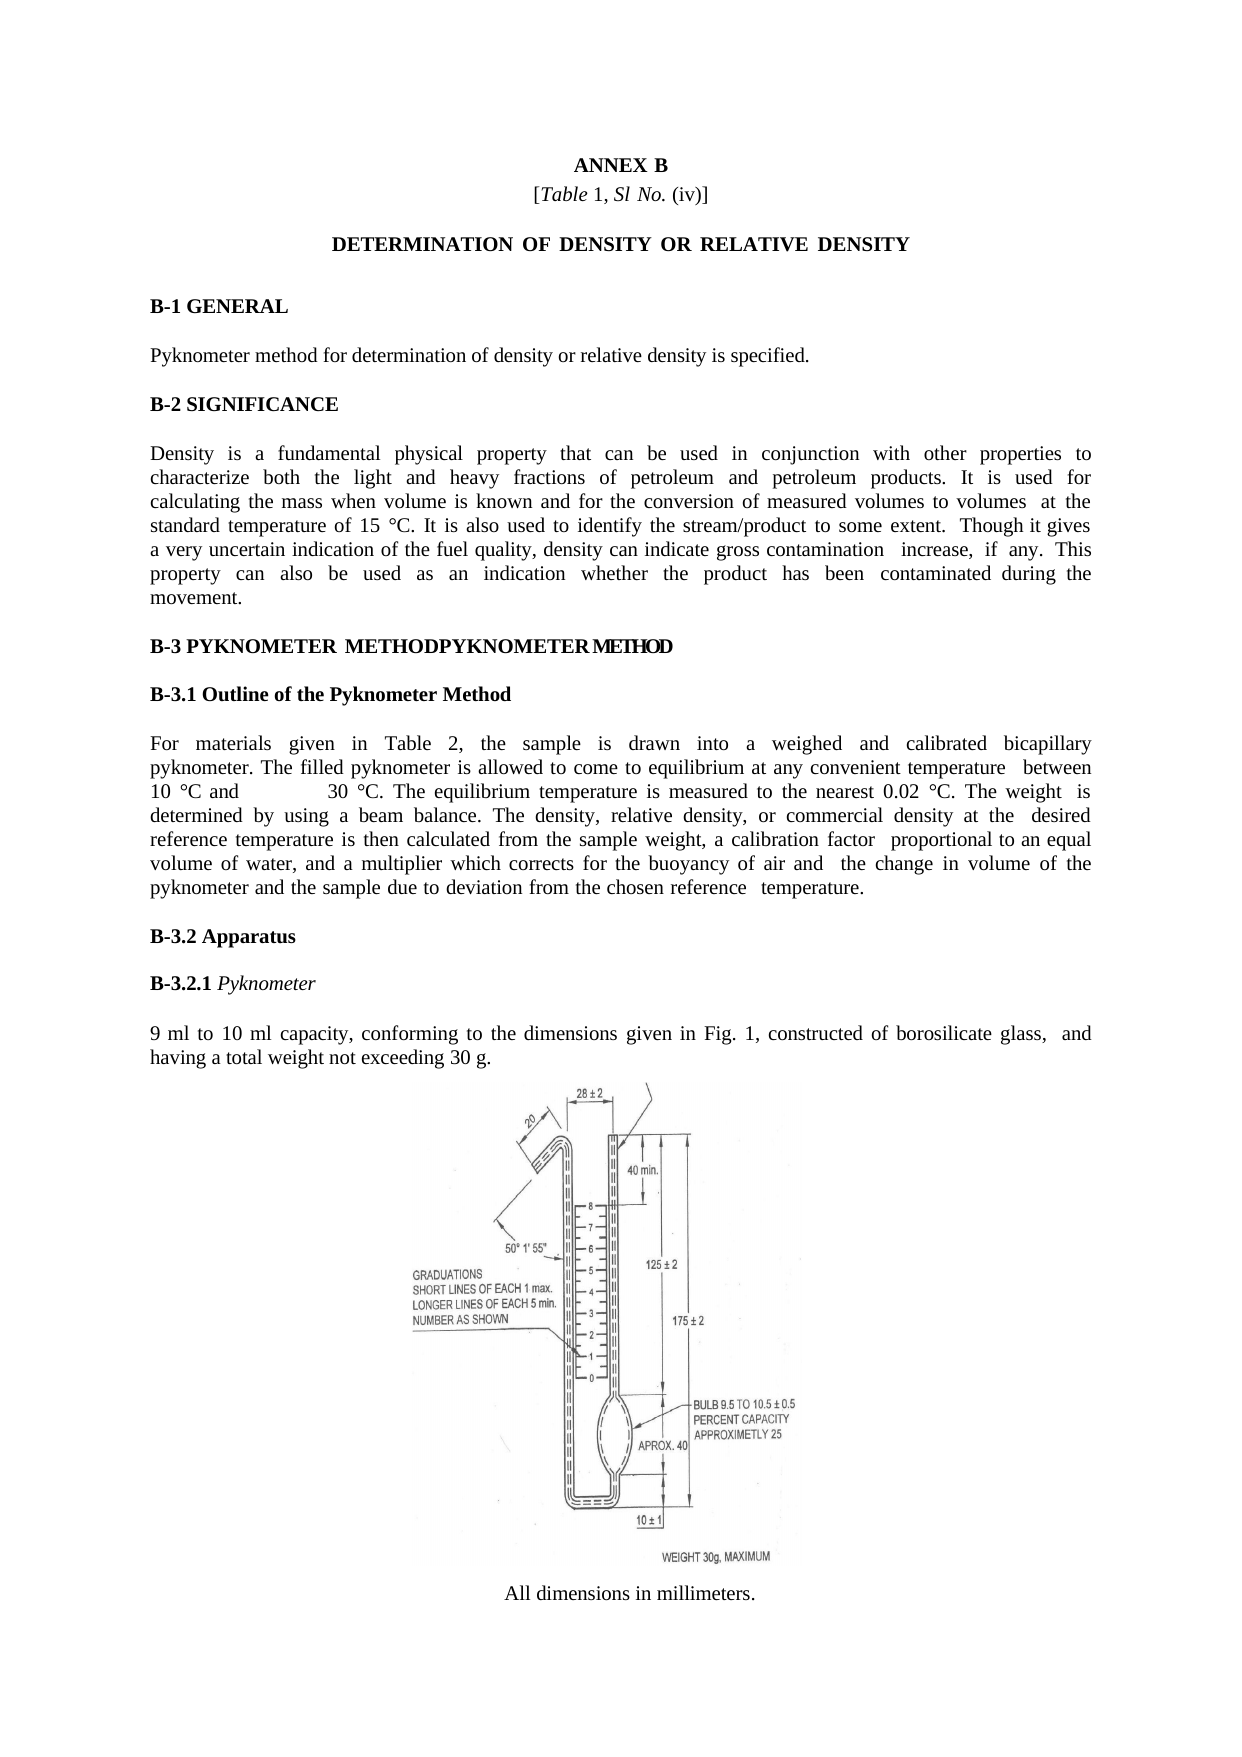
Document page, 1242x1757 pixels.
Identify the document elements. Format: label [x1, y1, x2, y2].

picture [411, 1082, 802, 1566]
